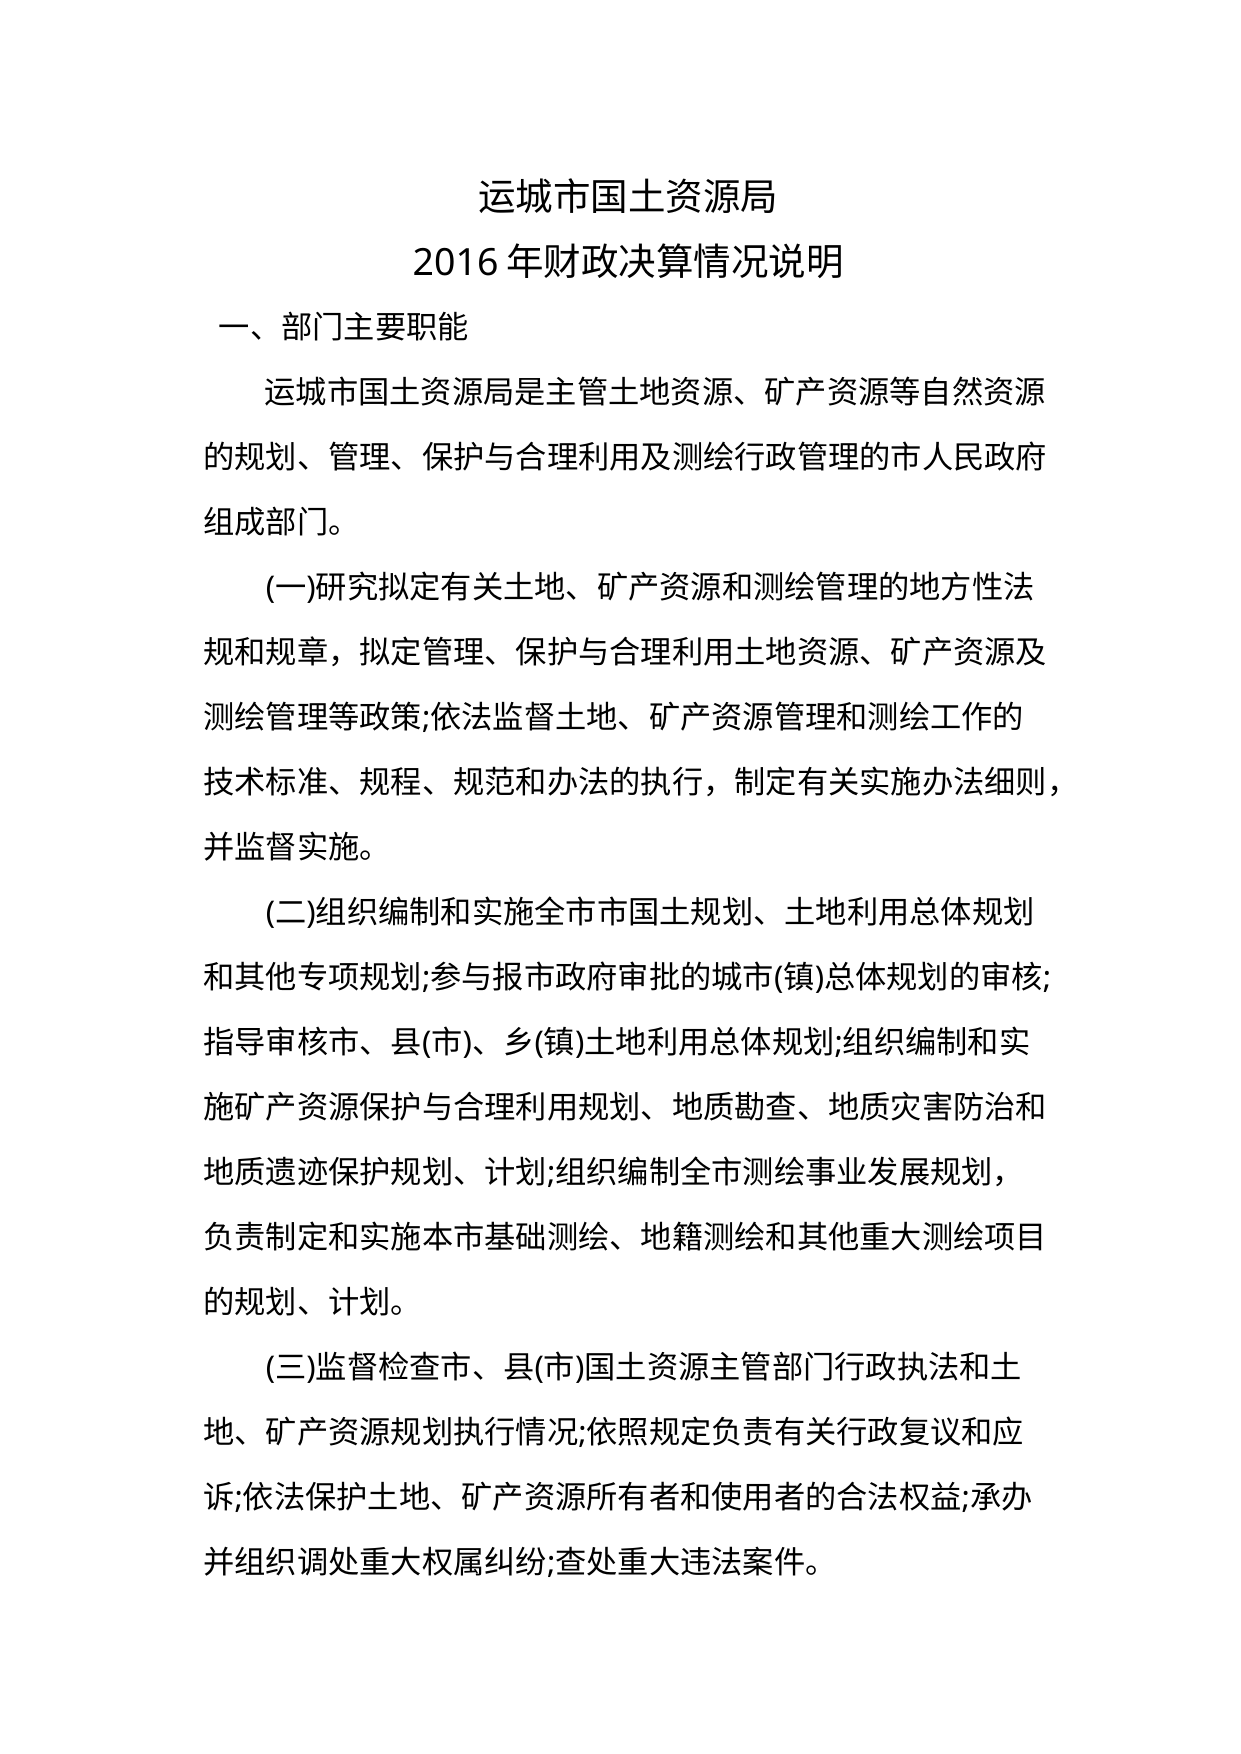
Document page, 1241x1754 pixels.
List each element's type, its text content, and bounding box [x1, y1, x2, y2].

text (一)研究拟定有关土地、矿产资源和测绘管理的地方性法规和规章，拟定管理、保护与合理利用土地资源、矿产资源及测绘管理等政策;依法监督土地、矿产资源管理和测绘工作的技术标准、规程、规范和办法的执行，制定有关实施办法细则，并监督实施。 [203, 802, 1053, 877]
text (一)研究拟定有关土地、矿产资源和测绘管理的地方性法规和规章，拟定管理、保护与合理利用土地资源、矿产资源及测绘管理等政策;依法监督土地、矿产资源管理和测绘工作的技术标准、规程、规范和办法的执行，制定有关实施办法细则，并监督实施。 [203, 552, 1053, 757]
text (三)监督检查市、县(市)国土资源主管部门行政执法和土地、矿产资源规划执行情况;依照规定负责有关行政复议和应诉;依法保护土地、矿产资源所有者和使用者的合法权益;承办并组织调处重大权属纠纷;查处重大违法案件。 [203, 1332, 1053, 1592]
text 一、部门主要职能 [187, 292, 1053, 357]
text 2016年财政决算情况说明 [203, 227, 1053, 292]
text (二)组织编制和实施全市市国土规划、土地利用总体规划和其他专项规划;参与报市政府审批的城市(镇)总体规划的审核;指导审核市、县(市)、乡(镇)土地利用总体规划;组织编制和实施矿产资源保护与合理利用规划、地质勘查、地质灾害防治和地质遗迹保护规划、计划;组织编制全市测绘事业发展规划，负责制定和实施本市基础测绘、地籍测绘和其他重大测绘项目的规划、计划。 [203, 877, 1053, 1332]
text 运城市国土资源局是主管土地资源、矿产资源等自然资源的规划、管理、保护与合理利用及测绘行政管理的市人民政府组成部门。 [203, 357, 1053, 552]
text 运城市国土资源局 [203, 162, 1053, 227]
